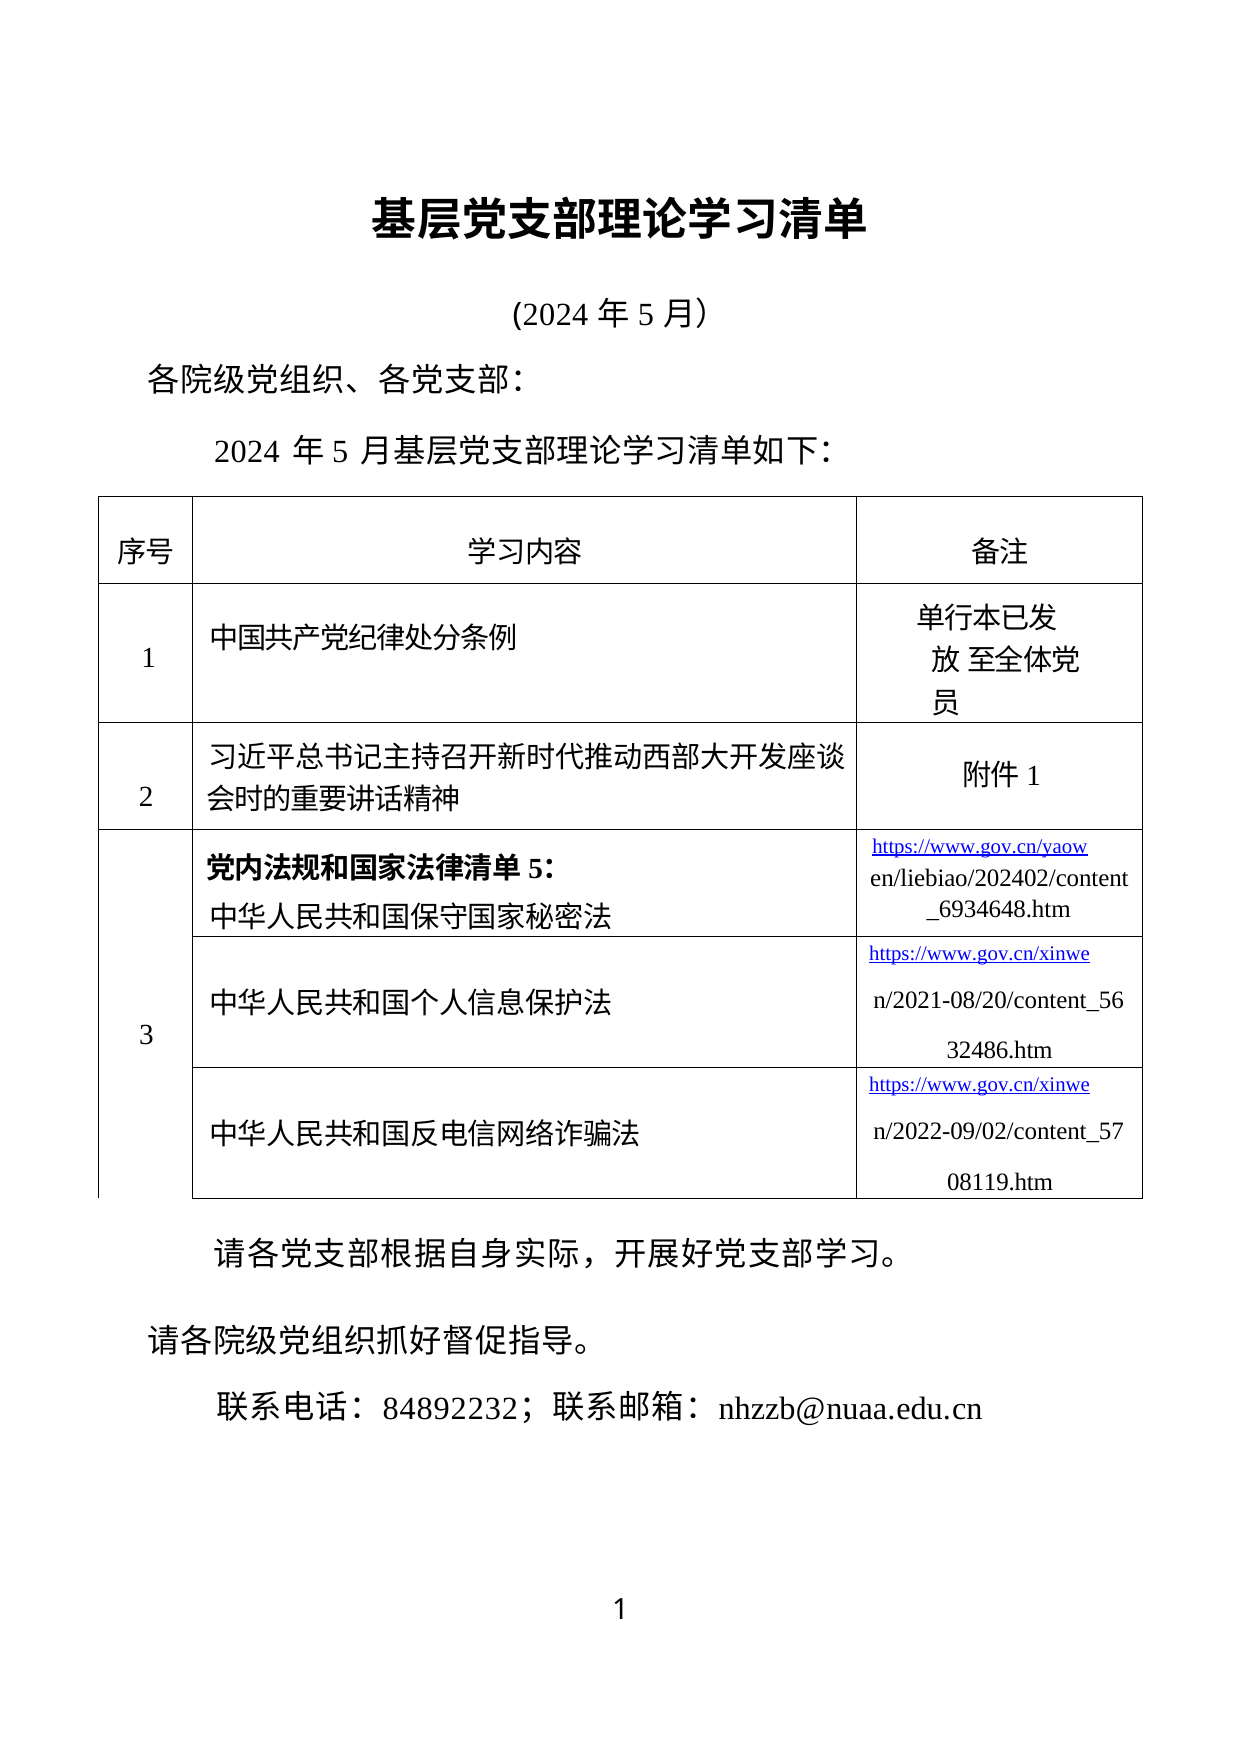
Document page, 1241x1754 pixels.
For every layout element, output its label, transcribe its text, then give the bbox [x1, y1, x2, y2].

table_cell 中华人民共和国反电信网络诈骗法 [193, 1068, 856, 1198]
table_header 学习内容 [193, 497, 856, 582]
table_cell https://www.gov.cn/yaow en/liebiao/202402/content _6934648.htm [857, 830, 1142, 936]
text 请各党支部根据自身实际，开展好党支部学习。请各院级党组织抓好督促指导。 [148, 1218, 915, 1371]
table_cell 中国共产党纪律处分条例 [193, 584, 856, 722]
table_cell 附件 1 [857, 723, 1142, 829]
table_cell 党内法规和国家法律清单 5： 中华人民共和国保守国家秘密法 [193, 830, 856, 936]
table_cell 中华人民共和国个人信息保护法 [193, 937, 856, 1067]
text 2024 年 5 月基层党支部理论学习清单如下： [148, 425, 1092, 472]
text (2024 年 5 月） [148, 278, 1092, 343]
table_cell 1 [99, 584, 192, 722]
table_cell https://www.gov.cn/xinwe n/2022-09/02/content_57 08119.htm [857, 1068, 1142, 1198]
table_header 备注 [857, 497, 1142, 582]
table_cell https://www.gov.cn/xinwe n/2021-08/20/content_56 32486.htm [857, 937, 1142, 1067]
table_cell 单行本已发放 至全体党员 [857, 584, 1142, 722]
text 联系电话：84892232；联系邮箱：nhzzb@nuaa.edu.cn [148, 1388, 1092, 1432]
text 各院级党组织、各党支部： [148, 354, 589, 401]
table_header 序号 [99, 497, 192, 582]
text 基层党支部理论学习清单 [148, 184, 1092, 249]
table_cell 3 [99, 830, 192, 1198]
table_cell 2 [99, 723, 192, 829]
table_cell 习近平总书记主持召开新时代推动西部大开发座谈 会时的重要讲话精神 [193, 723, 856, 829]
